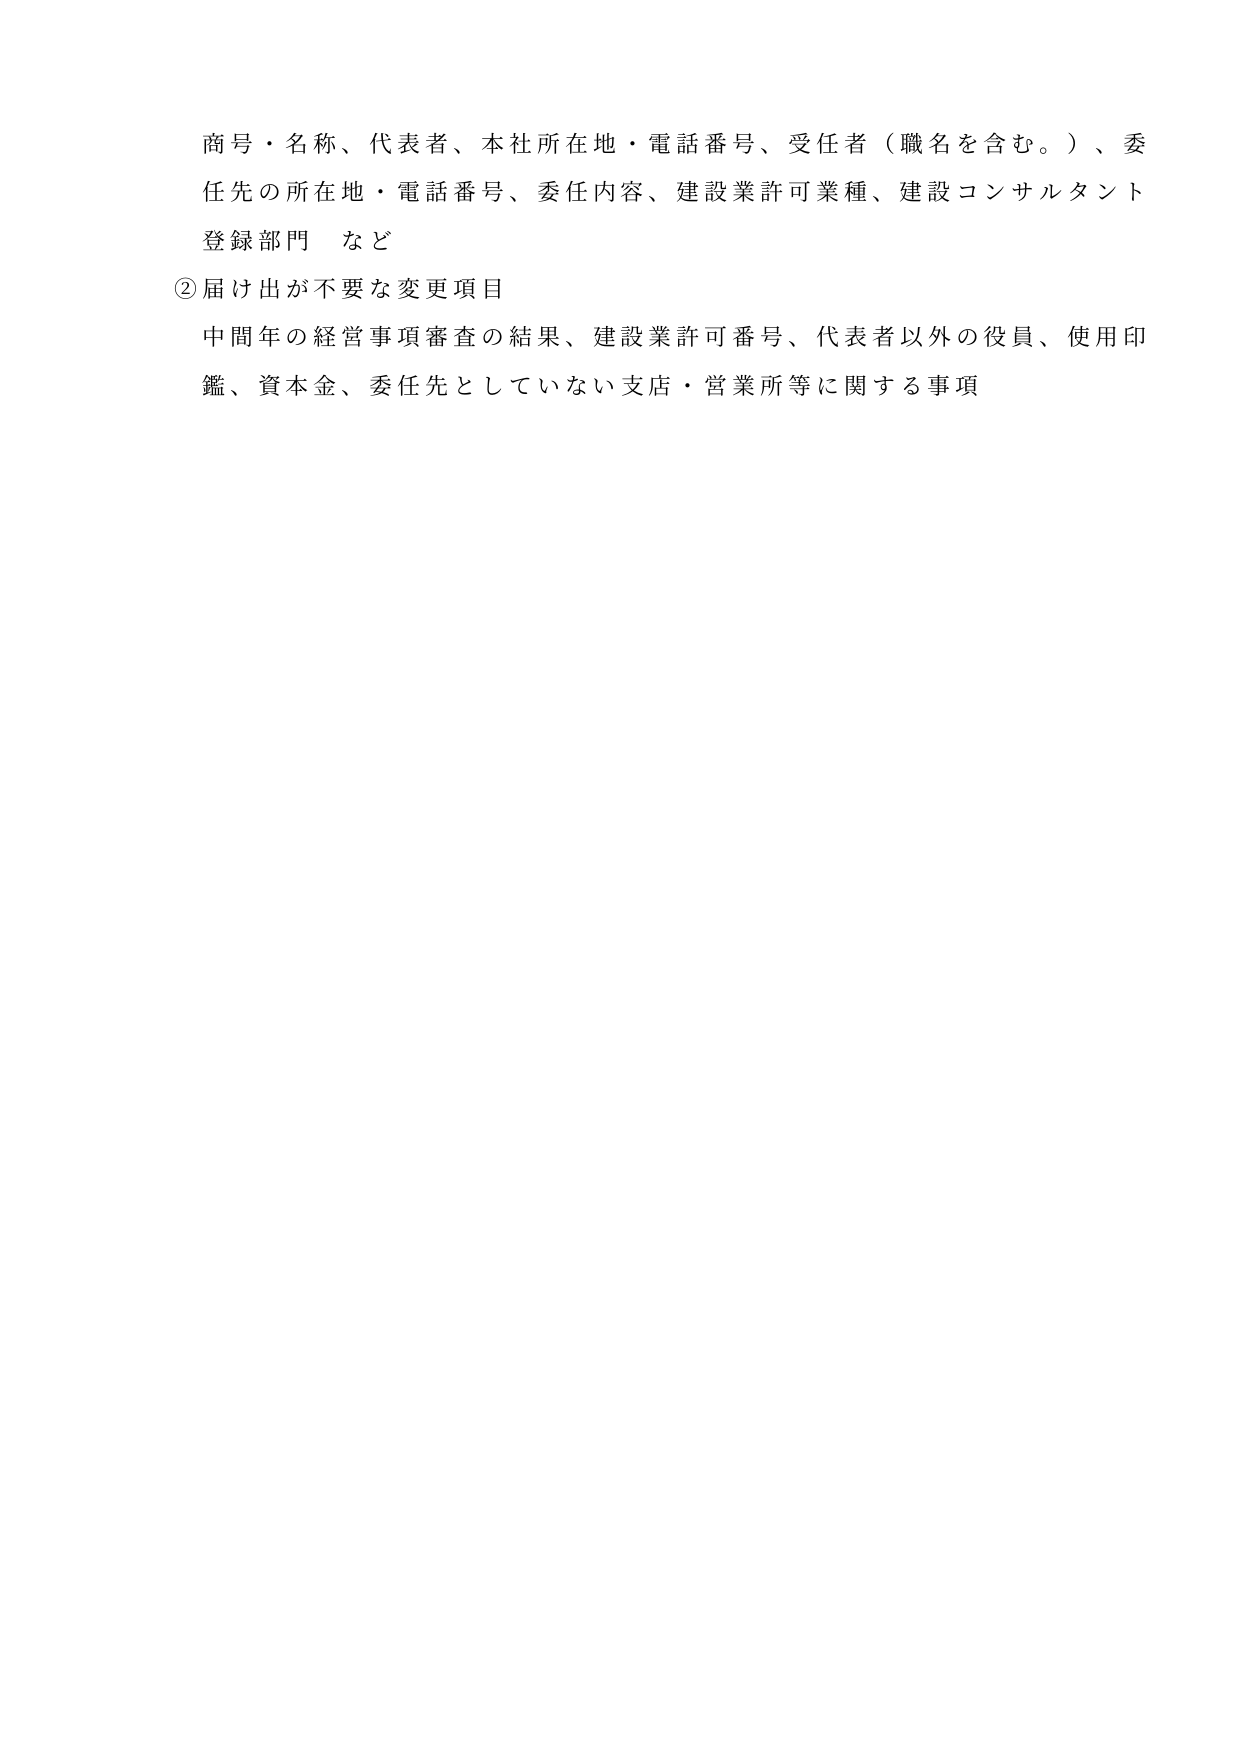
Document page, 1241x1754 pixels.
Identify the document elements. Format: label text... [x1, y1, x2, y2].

text 中間年の経営事項審査の結果、建設業許可番号、代表者以外の役員、使用印鑑、資本金、委任先としていない支店・営業所等に関する事項 [118, 312, 1151, 408]
text ②届け出が不要な変更項目 [118, 263, 1151, 312]
text 商号・名称、代表者、本社所在地・電話番号、受任者（職名を含む。）、委任先の所在地・電話番号、委任内容、建設業許可業種、建設コンサルタント登録部門 など [118, 118, 1151, 263]
